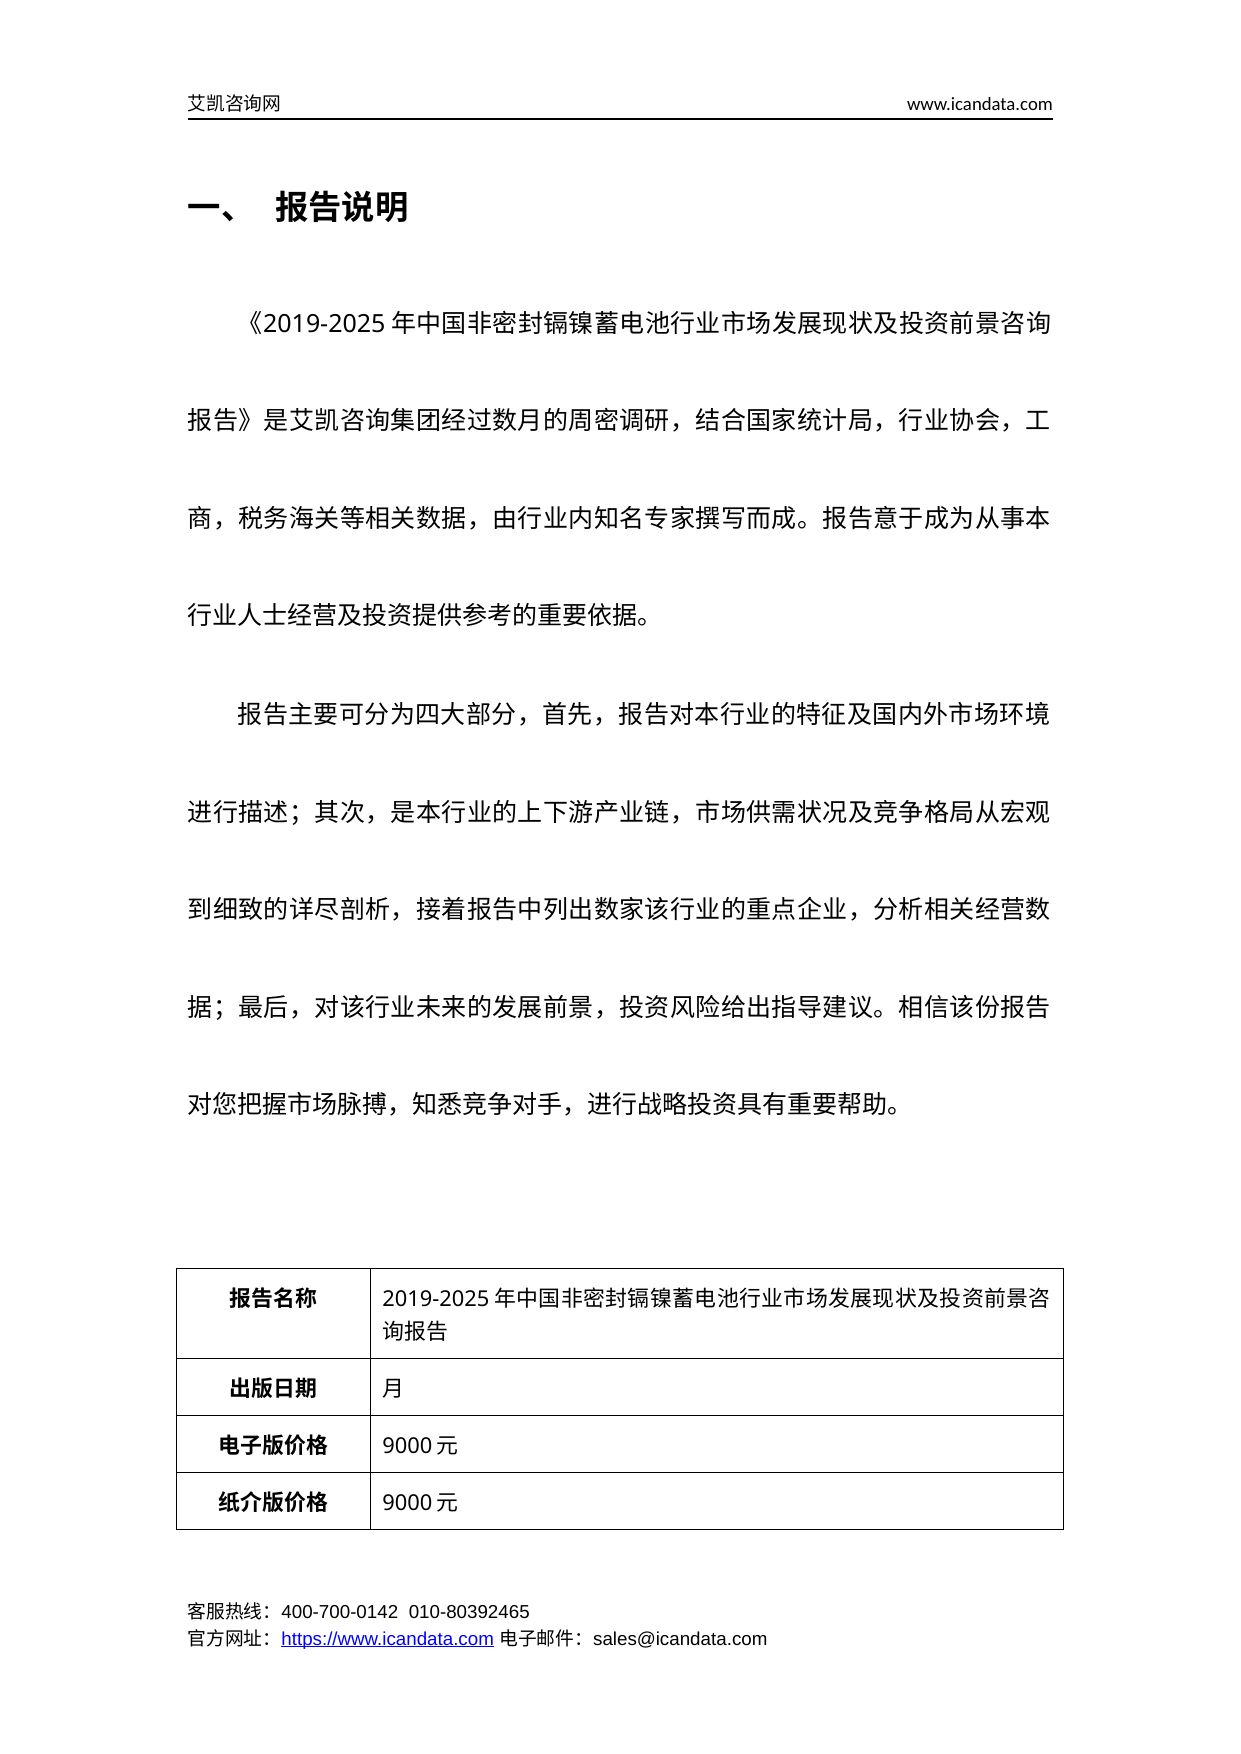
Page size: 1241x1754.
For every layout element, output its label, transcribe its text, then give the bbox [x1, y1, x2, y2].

table_cell 9000元 [371, 1416, 1063, 1472]
table_cell 出版日期 [177, 1359, 370, 1415]
subtitle 报告说明 [187, 172, 1053, 237]
text 报告主要可分为四大部分，首先，报告对本行业的特征及国内外市场环境进行描述；其次，是本行业的上下游产业链，市场供需状况及竞争格局从宏观到细致的详尽剖析，接着报告中列出数家该行业的重点企业，分析相关经营数据；最后，对该行业未来的发展前景，投资风险给出指导建议。相信该份报告对您把握市场脉搏，知悉竞争对手，进行战略投资具有重要帮助。 [187, 681, 1053, 1136]
text 《2019-2025年中国非密封镉镍蓄电池行业市场发展现状及投资前景咨询报告》是艾凯咨询集团经过数月的周密调研，结合国家统计局，行业协会，工商，税务海关等相关数据，由行业内知名专家撰写而成。报告意于成为从事本行业人士经营及投资提供参考的重要依据。 [187, 289, 1053, 646]
table_cell 9000元 [371, 1473, 1063, 1529]
table_header 报告名称 [177, 1269, 370, 1358]
table_cell 电子版价格 [177, 1416, 370, 1472]
table_cell 月 [371, 1359, 1063, 1415]
table_cell 纸介版价格 [177, 1473, 370, 1529]
table_header 2019-2025年中国非密封镉镍蓄电池行业市场发展现状及投资前景咨询报告 [371, 1269, 1063, 1358]
